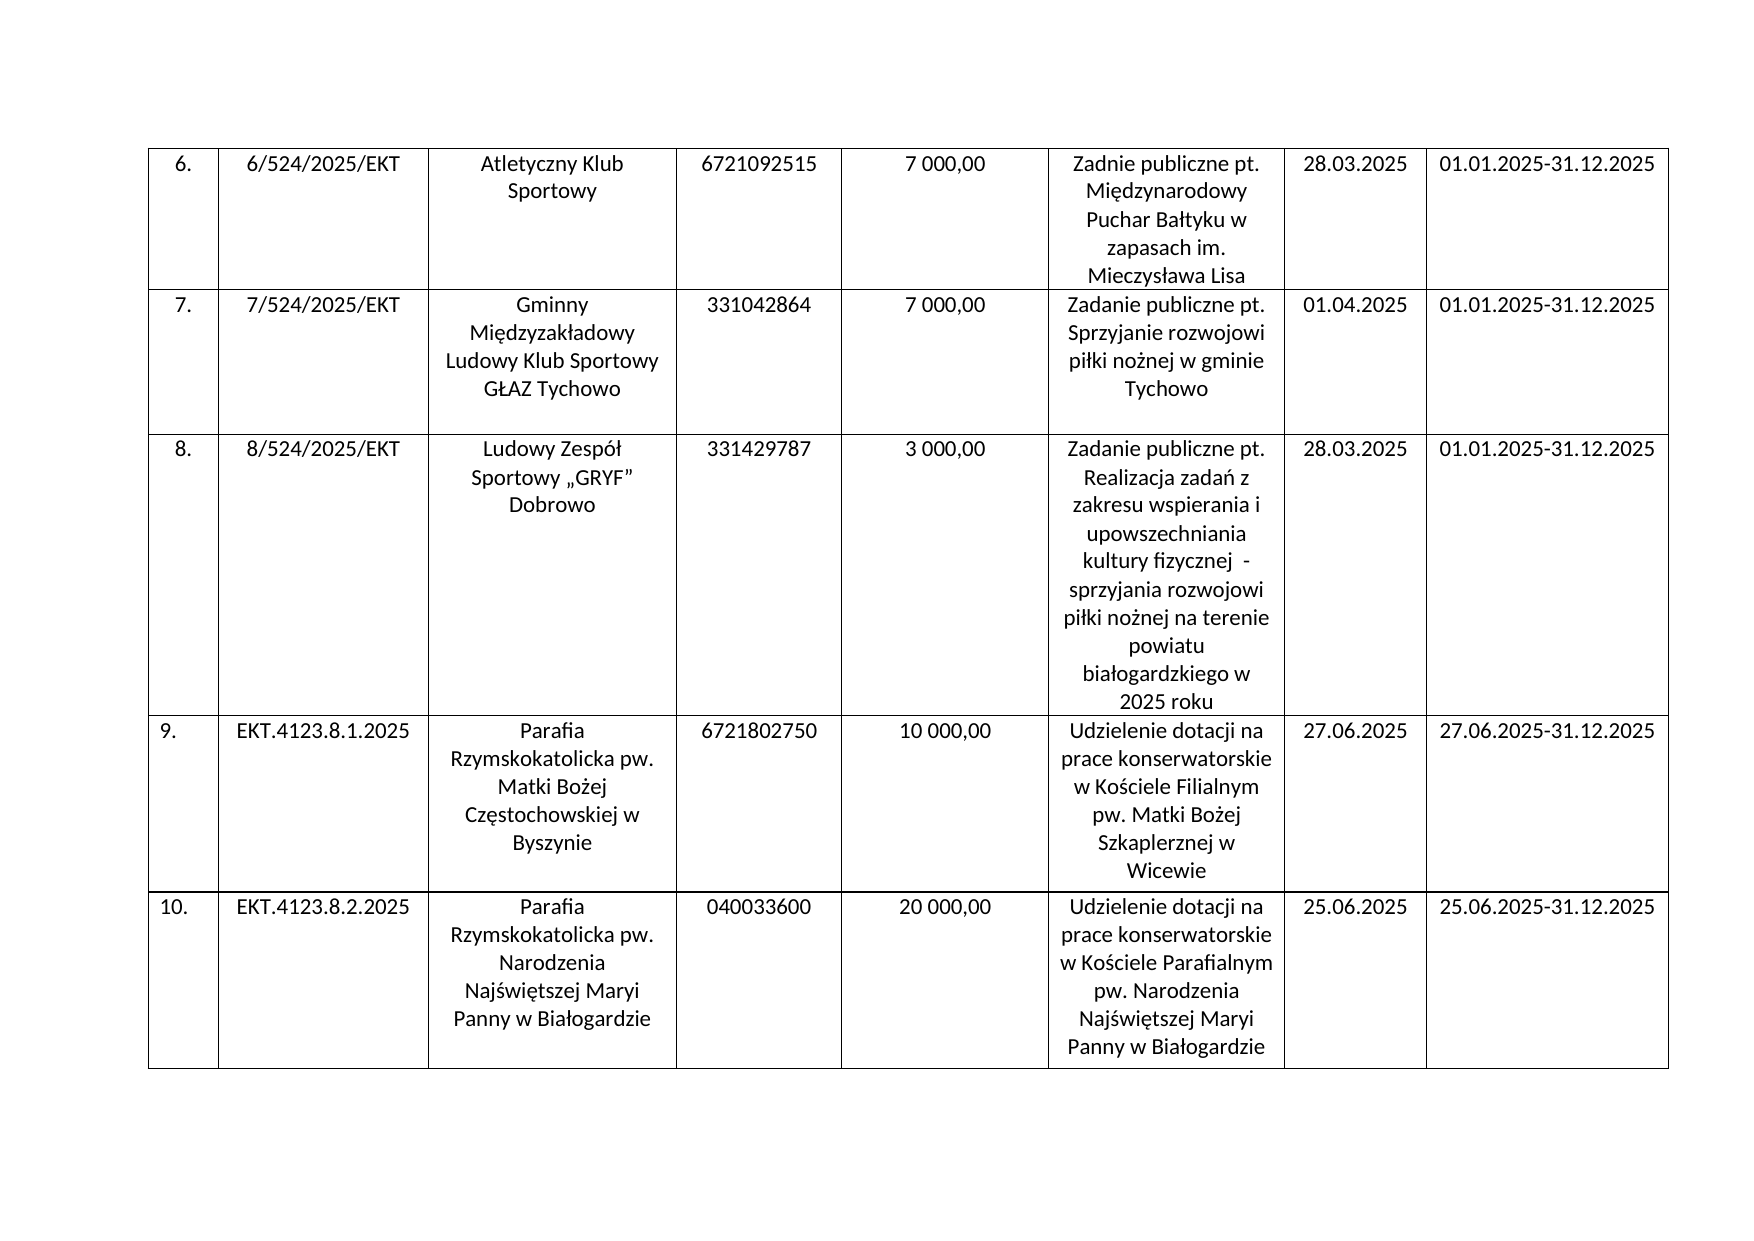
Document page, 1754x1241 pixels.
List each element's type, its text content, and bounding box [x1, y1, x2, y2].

table_cell Zadanie publiczne pt. Realizacja zadań z zakresu wspierania i upowszechniania kultury fizycznej - sprzyjania rozwojowi piłki nożnej na terenie powiatu białogardzkiego w 2025 roku [1049, 435, 1284, 715]
table_cell 01.01.2025-31.12.2025 [1427, 435, 1668, 715]
table_cell 7. [149, 290, 218, 433]
table_cell Ludowy Zespół Sportowy „GRYF” Dobrowo [429, 435, 676, 715]
table_cell Zadanie publiczne pt. Sprzyjanie rozwojowi piłki nożnej w gminie Tychowo [1049, 290, 1284, 433]
table_cell Gminny Międzyzakładowy Ludowy Klub Sportowy GŁAZ Tychowo [429, 290, 676, 433]
table_cell EKT.4123.8.1.2025 [219, 716, 428, 891]
table_cell 7 000,00 [842, 149, 1048, 289]
table_cell 28.03.2025 [1285, 149, 1426, 289]
table_cell 6721802750 [677, 716, 841, 891]
table_cell 7/524/2025/EKT [219, 290, 428, 433]
table_cell Atletyczny Klub Sportowy [429, 149, 676, 289]
table_cell EKT.4123.8.2.2025 [219, 893, 428, 1068]
table_cell 040033600 [677, 893, 841, 1068]
table_cell 10 000,00 [842, 716, 1048, 891]
table_cell Parafia Rzymskokatolicka pw. Narodzenia Najświętszej Maryi Panny w Białogardzie [429, 893, 676, 1068]
table_cell 01.04.2025 [1285, 290, 1426, 433]
table_cell Zadnie publiczne pt. Międzynarodowy Puchar Bałtyku w zapasach im. Mieczysława Lisa [1049, 149, 1284, 289]
table_cell 6721092515 [677, 149, 841, 289]
table_cell 28.03.2025 [1285, 435, 1426, 715]
table_cell 6. [149, 149, 218, 289]
table_cell 8. [149, 435, 218, 715]
table_cell Udzielenie dotacji na prace konserwatorskie w Kościele Filialnym pw. Matki Bożej Szkaplerznej w Wicewie [1049, 716, 1284, 891]
table_cell 331042864 [677, 290, 841, 433]
table_cell 25.06.2025 [1285, 893, 1426, 1068]
table_cell 6/524/2025/EKT [219, 149, 428, 289]
table_cell 3 000,00 [842, 435, 1048, 715]
table_cell Udzielenie dotacji na prace konserwatorskie w Kościele Parafialnym pw. Narodzenia Najświętszej Maryi Panny w Białogardzie [1049, 893, 1284, 1068]
table_cell 27.06.2025-31.12.2025 [1427, 716, 1668, 891]
table_cell 10. [149, 893, 218, 1068]
table_cell 8/524/2025/EKT [219, 435, 428, 715]
table_cell 331429787 [677, 435, 841, 715]
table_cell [1427, 893, 1668, 1068]
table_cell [1427, 149, 1668, 289]
table_cell 9. [149, 716, 218, 891]
table_cell 01.01.2025-31.12.2025 [1427, 290, 1668, 433]
table_cell 27.06.2025 [1285, 716, 1426, 891]
table_cell 7 000,00 [842, 290, 1048, 433]
table_cell 20 000,00 [842, 893, 1048, 1068]
table_cell Parafia Rzymskokatolicka pw. Matki Bożej Częstochowskiej w Byszynie [429, 716, 676, 891]
